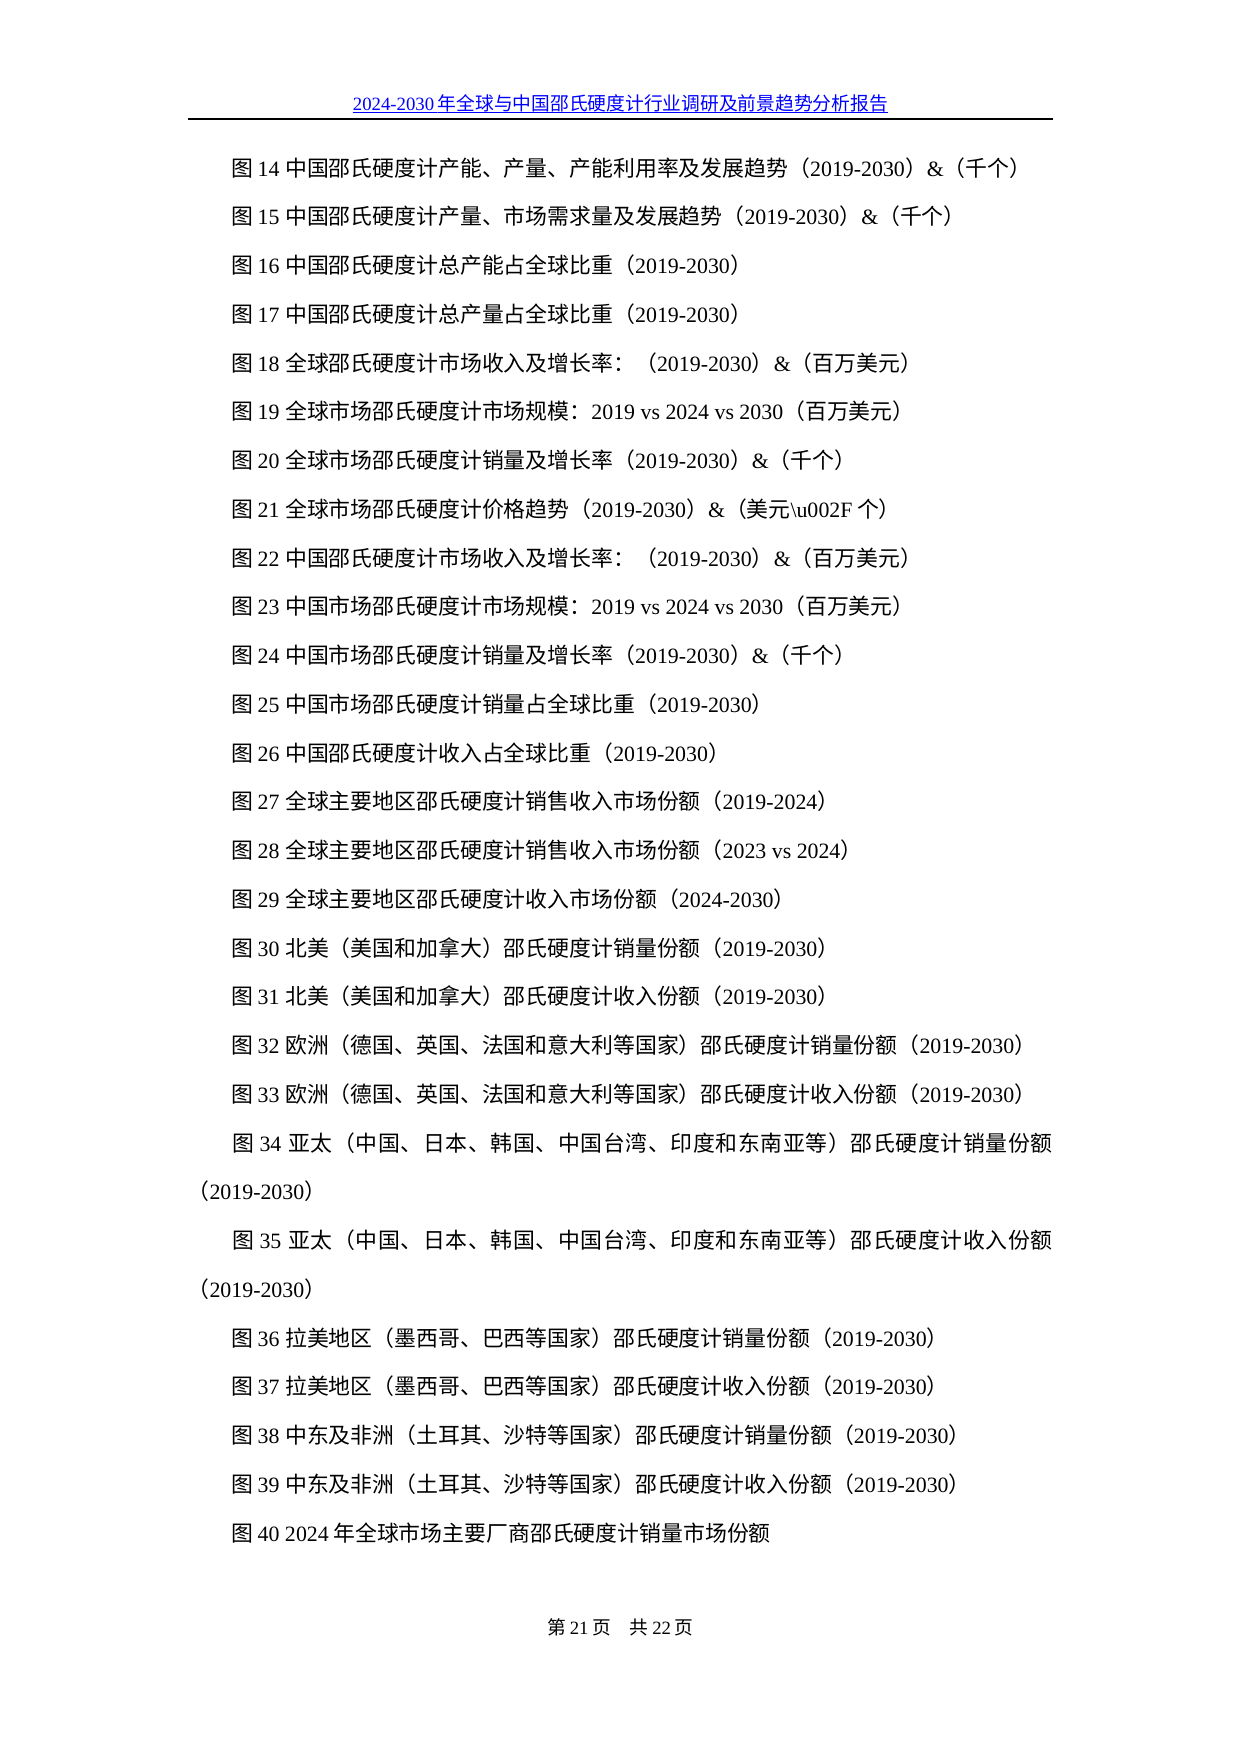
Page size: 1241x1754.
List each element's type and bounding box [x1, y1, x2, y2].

text [187, 150, 1053, 1548]
